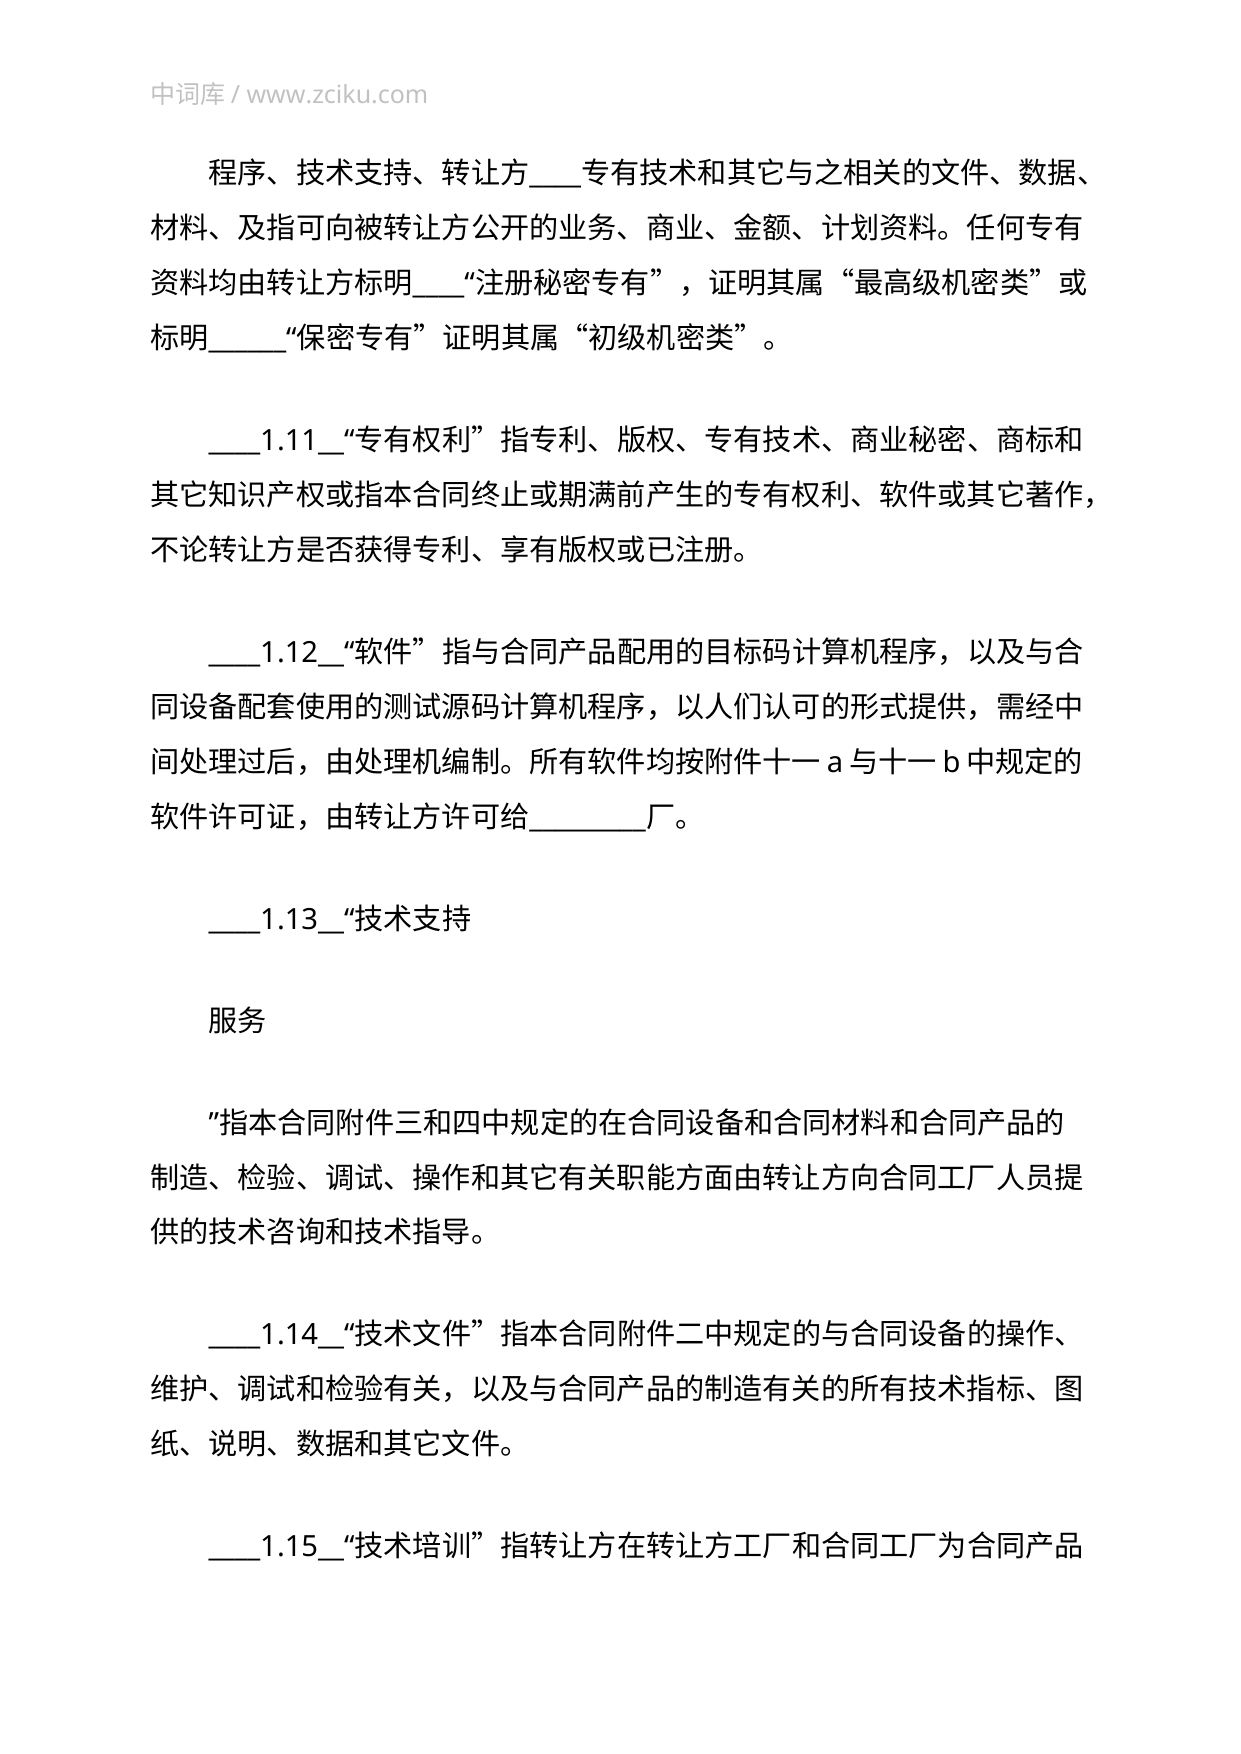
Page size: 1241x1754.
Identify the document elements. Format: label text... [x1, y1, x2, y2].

text ____1.13__“技术支持 [150, 895, 1090, 938]
text ____1.14__“技术文件”指本合同附件二中规定的与合同设备的操作、维护、调试和检验有关，以及与合同产品的制造有关的所有技术指标、图纸、说明、数据和其它文件。 [150, 1311, 1090, 1463]
text ____1.11__“专有权利”指专利、版权、专有技术、商业秘密、商标和其它知识产权或指本合同终止或期满前产生的专有权利、软件或其它著作，不论转让方是否获得专利、享有版权或已注册。 [150, 417, 1090, 569]
text 程序、技术支持、转让方____专有技术和其它与之相关的文件、数据、材料、及指可向被转让方公开的业务、商业、金额、计划资料。任何专有资料均由转让方标明____“注册秘密专有”，证明其属“最高级机密类”或标明______“保密专有”证明其属“初级机密类”。 [150, 150, 1090, 357]
text ____1.12__“软件”指与合同产品配用的目标码计算机程序，以及与合同设备配套使用的测试源码计算机程序，以人们认可的形式提供，需经中间处理过后，由处理机编制。所有软件均按附件十一a与十一b中规定的软件许可证，由转让方许可给_________厂。 [150, 628, 1090, 836]
text 服务 [150, 997, 1090, 1040]
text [150, 1522, 1090, 1565]
text ”指本合同附件三和四中规定的在合同设备和合同材料和合同产品的制造、检验、调试、操作和其它有关职能方面由转让方向合同工厂人员提供的技术咨询和技术指导。 [150, 1099, 1090, 1251]
